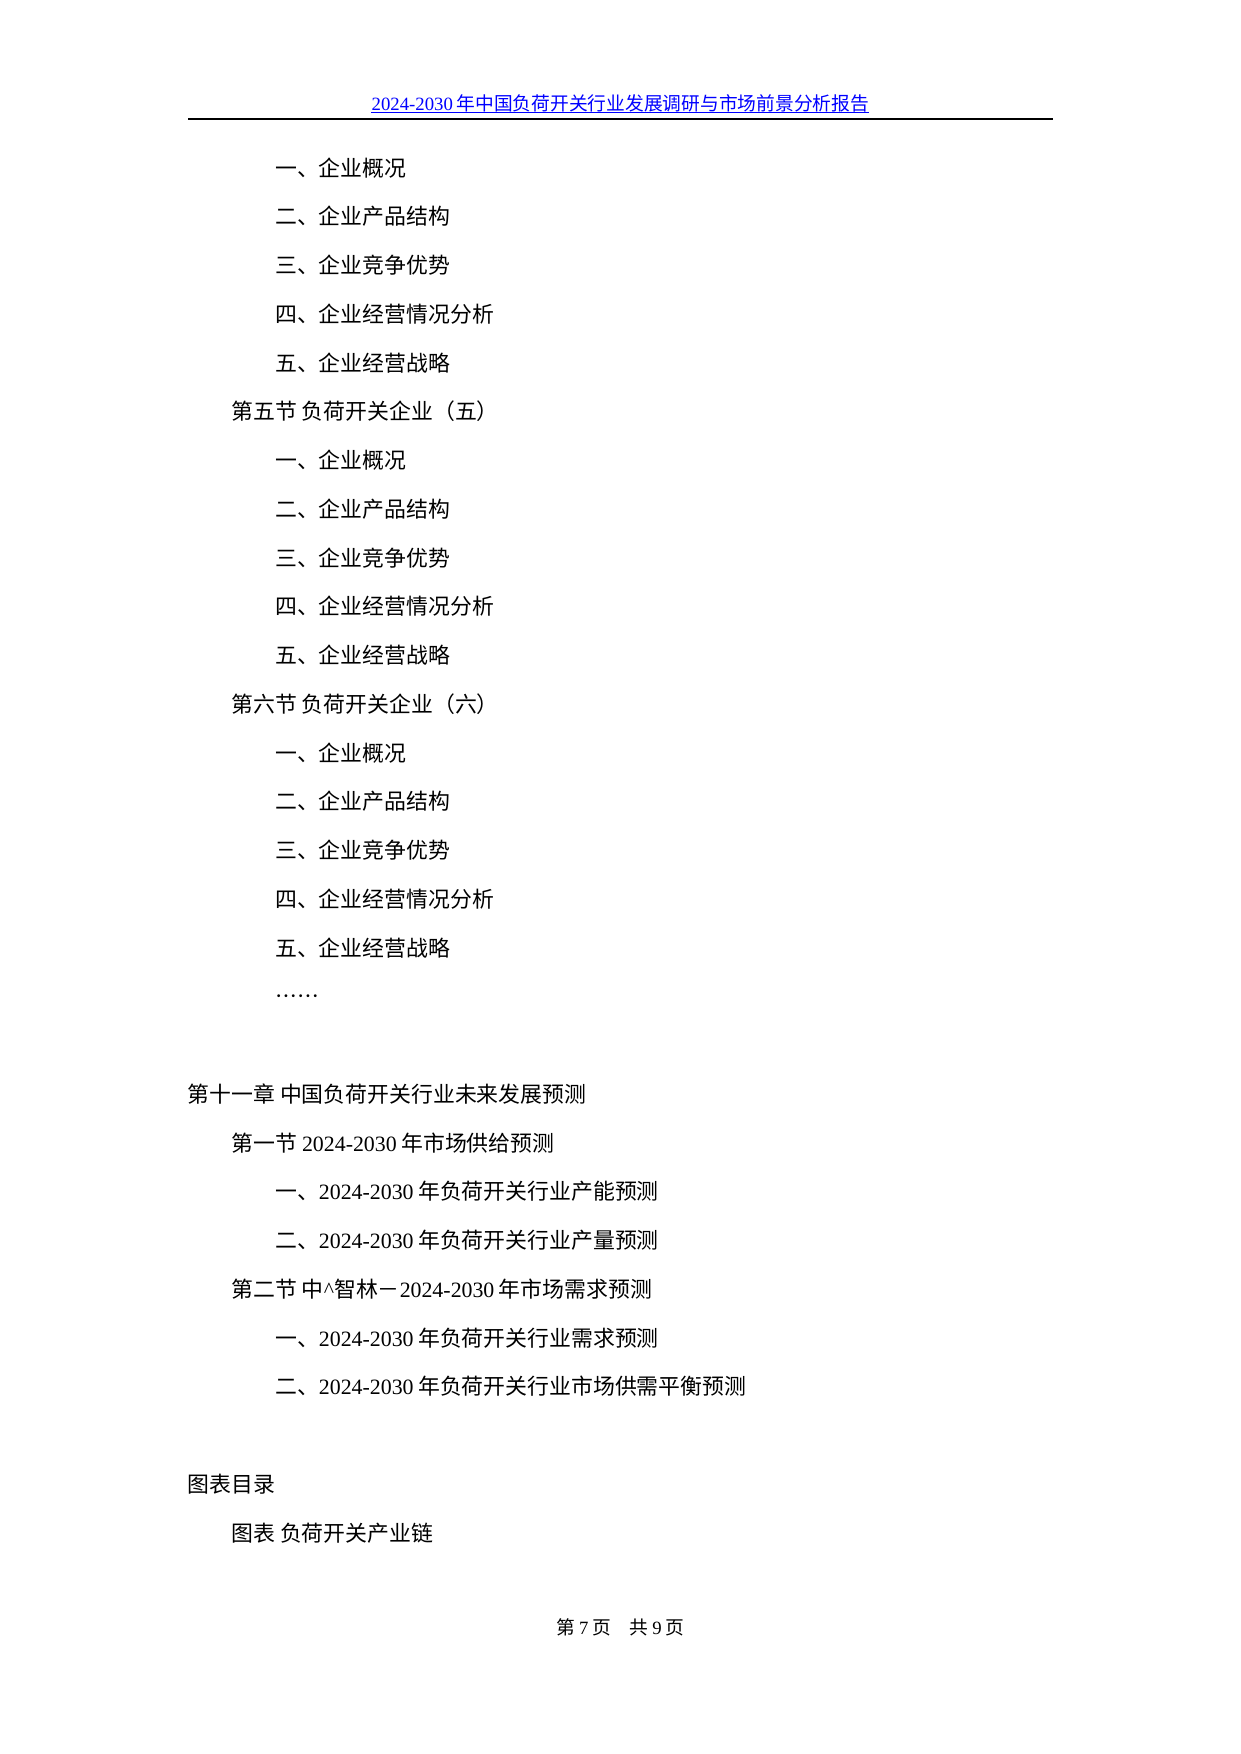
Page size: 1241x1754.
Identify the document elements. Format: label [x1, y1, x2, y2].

text [187, 150, 1053, 1548]
